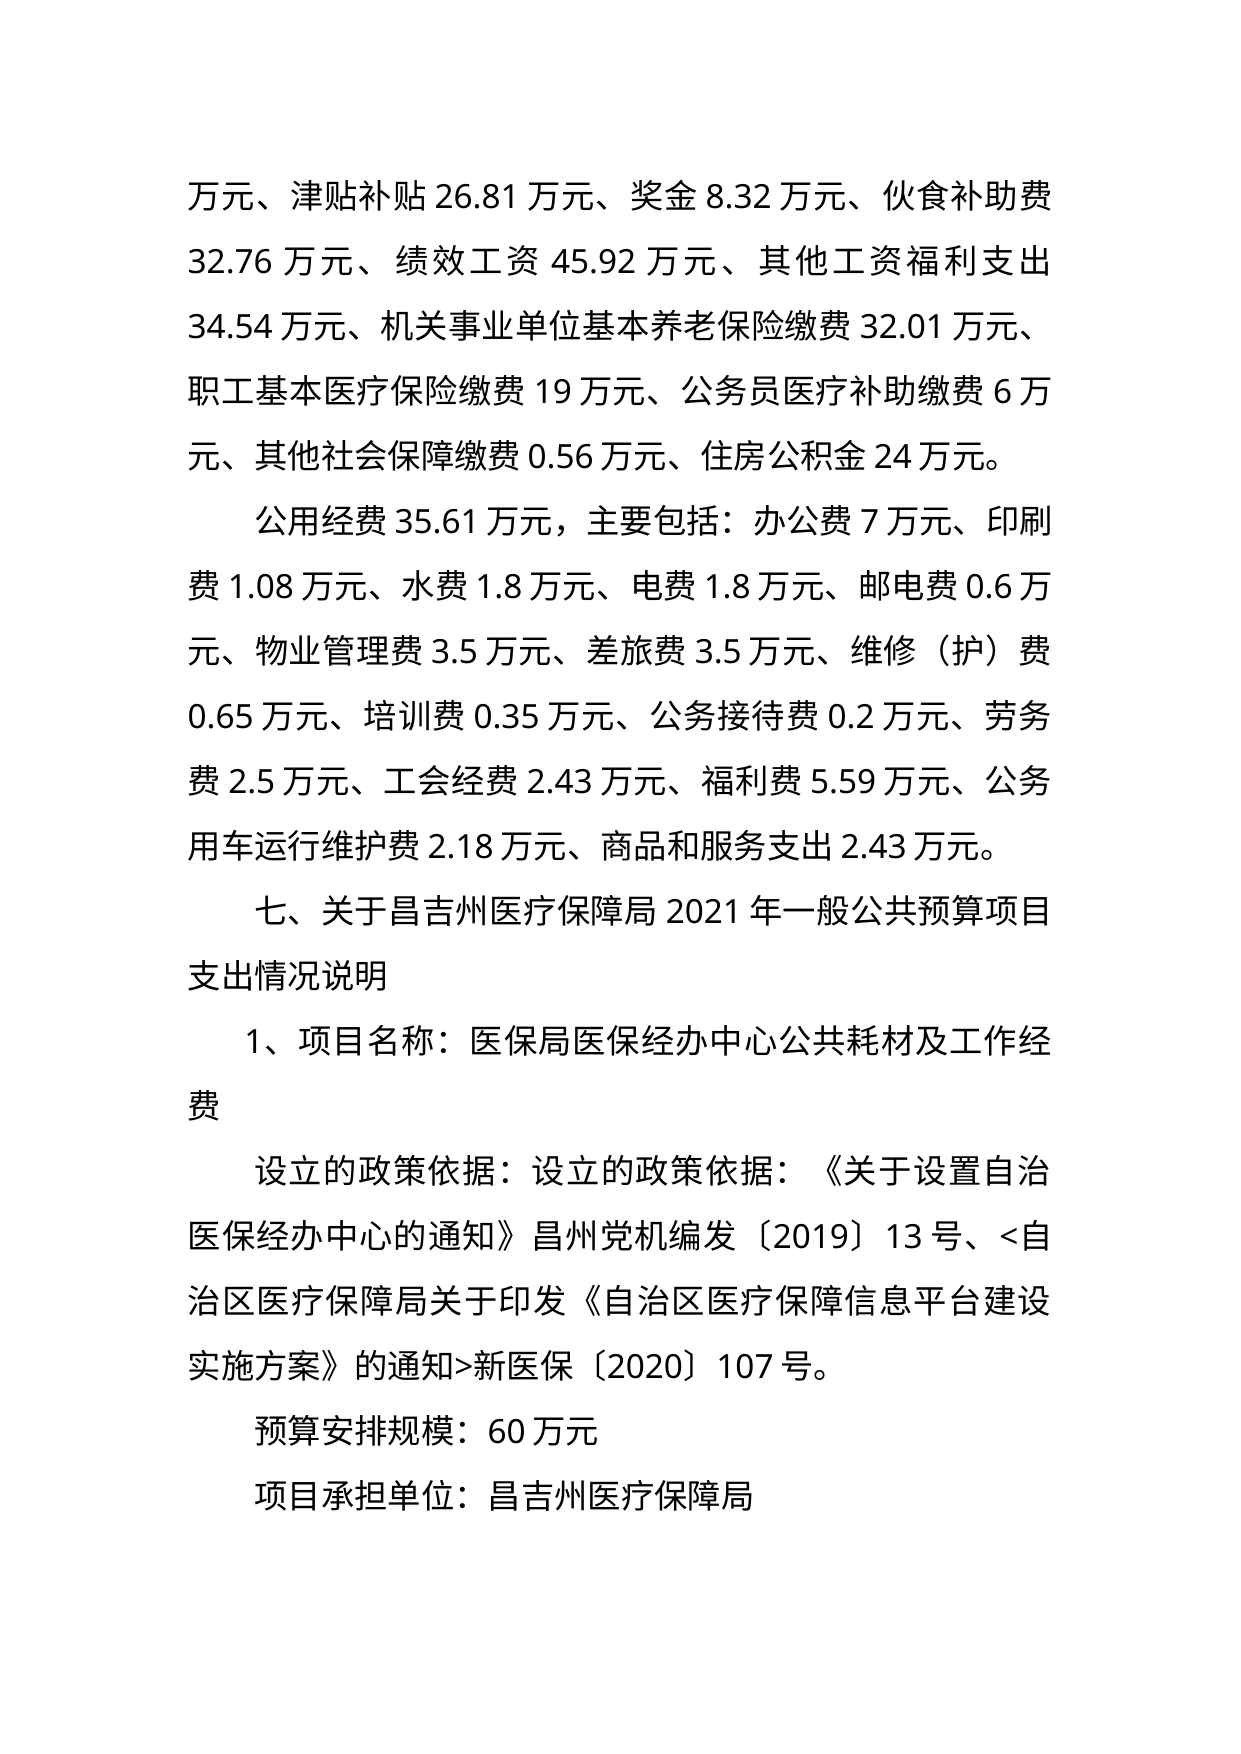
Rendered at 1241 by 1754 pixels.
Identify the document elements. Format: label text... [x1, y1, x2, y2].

text 设立的政策依据：设立的政策依据：《关于设置自治医保经办中心的通知》昌州党机编发〔2019〕13号、<自治区医疗保障局关于印发《自治区医疗保障信息平台建设实施方案》的通知>新医保〔2020〕107号。 [187, 1137, 1053, 1397]
list 关于昌吉州医疗保障局2021年一般公共预算项目支出情况说明 [187, 877, 1053, 1007]
text 项目承担单位：昌吉州医疗保障局 [187, 1462, 1053, 1527]
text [187, 162, 1053, 487]
text 1、项目名称：医保局医保经办中心公共耗材及工作经费 [187, 1007, 1053, 1137]
text 公用经费35.61万元，主要包括：办公费7万元、印刷费1.08万元、水费1.8万元、电费1.8万元、邮电费0.6万元、物业管理费3.5万元、差旅费3.5万元、维修（护）费0.65万元、培训费0.35万元、公务接待费0.2万元、劳务费2.5万元、工会经费2.43万元、福利费5.59万元、公务用车运行维护费2.18万元、商品和服务支出2.43万元。 [187, 487, 1053, 877]
text 预算安排规模：60万元 [187, 1397, 1053, 1462]
